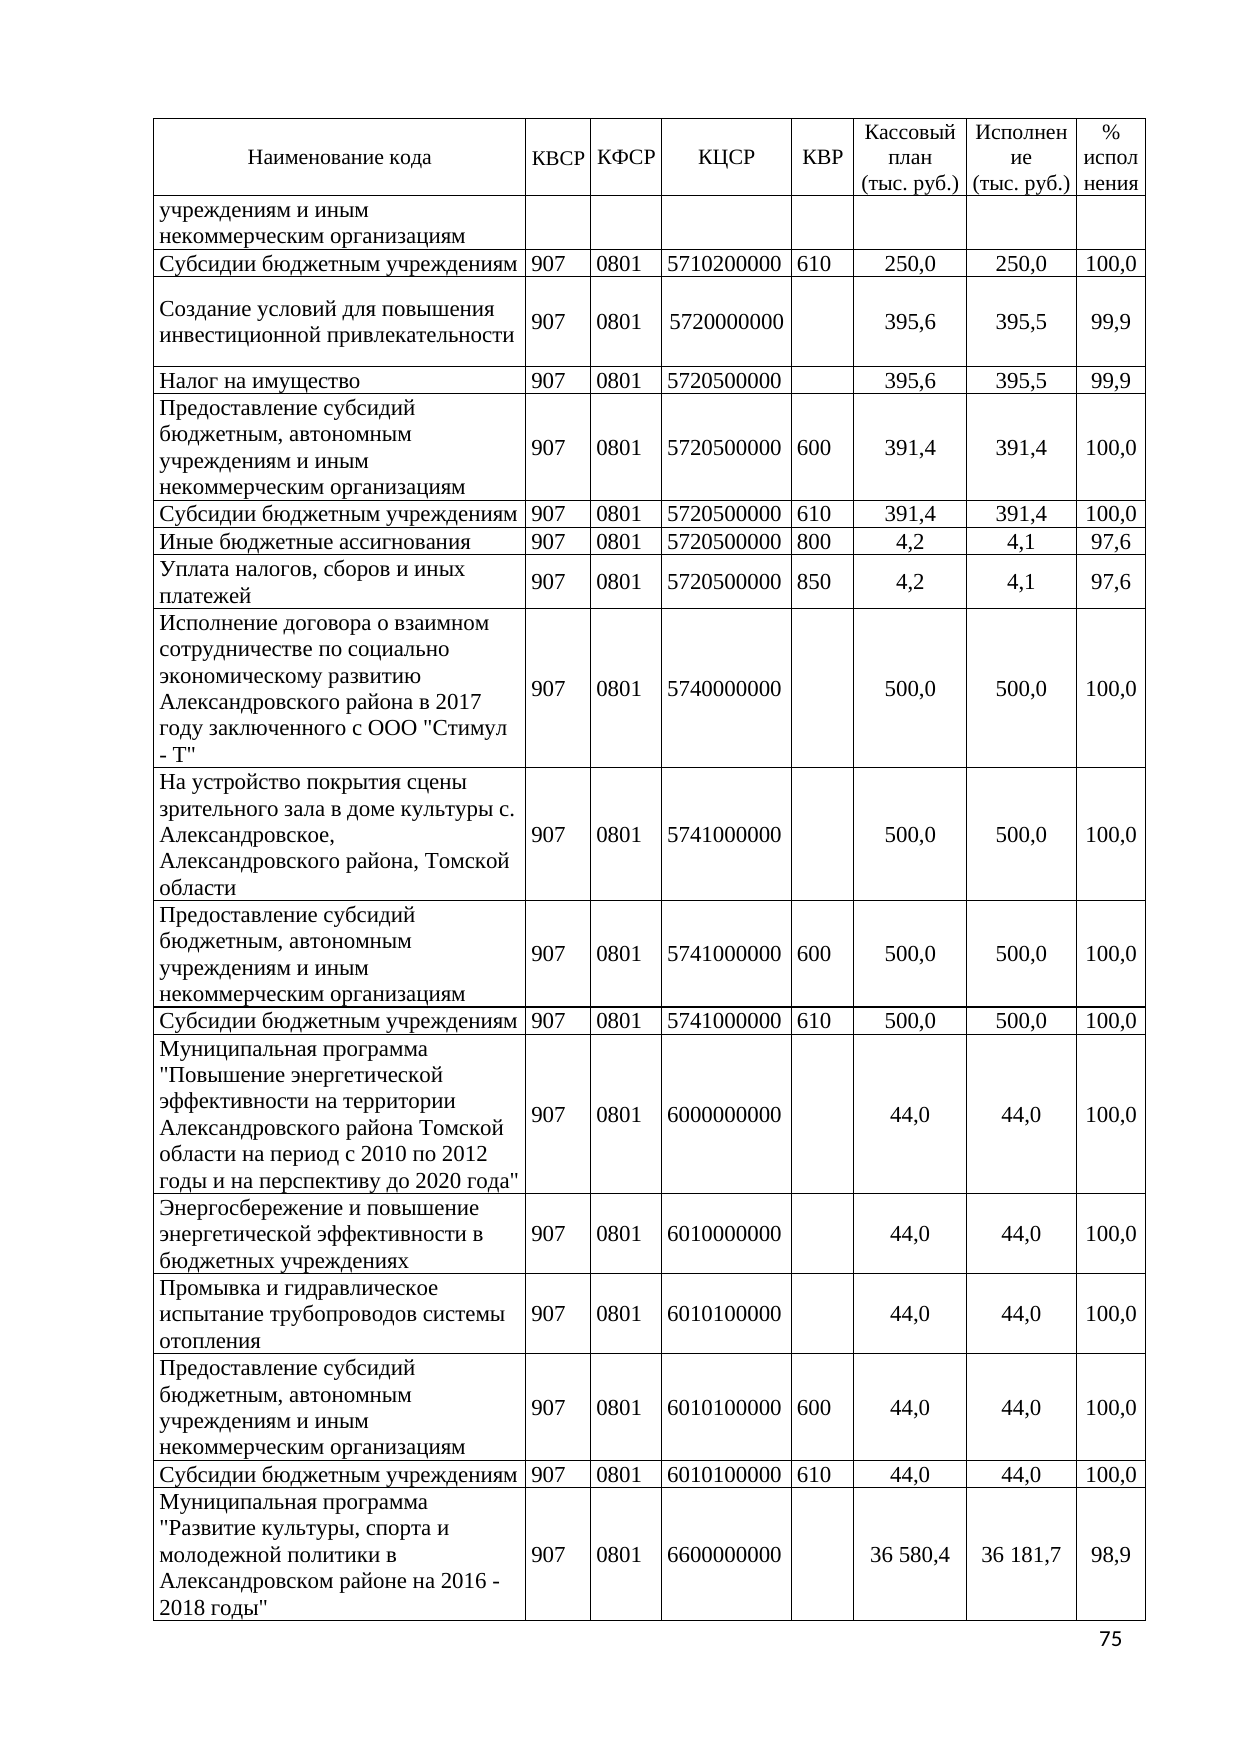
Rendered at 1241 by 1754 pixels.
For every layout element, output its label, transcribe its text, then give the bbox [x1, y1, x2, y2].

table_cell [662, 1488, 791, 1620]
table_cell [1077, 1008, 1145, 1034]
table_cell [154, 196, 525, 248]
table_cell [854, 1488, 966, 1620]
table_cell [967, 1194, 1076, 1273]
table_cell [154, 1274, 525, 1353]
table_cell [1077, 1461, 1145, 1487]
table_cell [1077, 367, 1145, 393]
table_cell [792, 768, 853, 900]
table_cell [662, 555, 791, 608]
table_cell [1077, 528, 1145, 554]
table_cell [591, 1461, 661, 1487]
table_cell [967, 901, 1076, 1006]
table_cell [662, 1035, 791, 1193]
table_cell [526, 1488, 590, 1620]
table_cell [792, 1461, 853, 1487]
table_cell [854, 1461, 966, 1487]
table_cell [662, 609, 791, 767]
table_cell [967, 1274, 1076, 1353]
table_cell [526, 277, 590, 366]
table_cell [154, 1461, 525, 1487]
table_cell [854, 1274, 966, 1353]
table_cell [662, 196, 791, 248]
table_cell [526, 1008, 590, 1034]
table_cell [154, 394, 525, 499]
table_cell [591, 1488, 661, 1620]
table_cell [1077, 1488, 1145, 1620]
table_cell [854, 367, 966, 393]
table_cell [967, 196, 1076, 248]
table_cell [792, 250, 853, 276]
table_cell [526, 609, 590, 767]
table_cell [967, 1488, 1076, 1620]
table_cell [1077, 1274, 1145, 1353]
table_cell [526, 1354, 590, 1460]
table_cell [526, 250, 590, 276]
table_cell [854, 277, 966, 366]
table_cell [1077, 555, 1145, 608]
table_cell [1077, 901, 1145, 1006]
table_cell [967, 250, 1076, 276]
table_header КЦСР [662, 119, 791, 195]
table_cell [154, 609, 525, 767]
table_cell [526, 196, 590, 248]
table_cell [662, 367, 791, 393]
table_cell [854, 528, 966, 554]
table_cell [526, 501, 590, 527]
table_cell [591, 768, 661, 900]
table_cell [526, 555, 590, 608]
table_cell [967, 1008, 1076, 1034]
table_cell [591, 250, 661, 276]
table_header КВСР [526, 119, 590, 195]
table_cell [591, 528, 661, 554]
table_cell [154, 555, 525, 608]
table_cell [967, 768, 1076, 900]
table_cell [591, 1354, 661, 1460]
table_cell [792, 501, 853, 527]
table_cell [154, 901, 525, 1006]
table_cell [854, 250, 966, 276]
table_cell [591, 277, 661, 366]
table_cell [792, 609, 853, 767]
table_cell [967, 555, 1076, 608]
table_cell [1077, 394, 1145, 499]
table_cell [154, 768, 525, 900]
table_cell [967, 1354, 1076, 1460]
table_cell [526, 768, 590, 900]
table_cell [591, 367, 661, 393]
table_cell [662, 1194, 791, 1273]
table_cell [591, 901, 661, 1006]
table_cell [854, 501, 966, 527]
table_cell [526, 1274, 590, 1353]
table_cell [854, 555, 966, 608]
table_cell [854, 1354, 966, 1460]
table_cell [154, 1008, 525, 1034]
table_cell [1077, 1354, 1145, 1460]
table_header Исполнение (тыс. руб.) [967, 119, 1076, 195]
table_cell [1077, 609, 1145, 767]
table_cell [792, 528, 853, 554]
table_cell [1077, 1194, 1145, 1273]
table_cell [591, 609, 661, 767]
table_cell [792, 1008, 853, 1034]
table_header КФСР [591, 119, 661, 195]
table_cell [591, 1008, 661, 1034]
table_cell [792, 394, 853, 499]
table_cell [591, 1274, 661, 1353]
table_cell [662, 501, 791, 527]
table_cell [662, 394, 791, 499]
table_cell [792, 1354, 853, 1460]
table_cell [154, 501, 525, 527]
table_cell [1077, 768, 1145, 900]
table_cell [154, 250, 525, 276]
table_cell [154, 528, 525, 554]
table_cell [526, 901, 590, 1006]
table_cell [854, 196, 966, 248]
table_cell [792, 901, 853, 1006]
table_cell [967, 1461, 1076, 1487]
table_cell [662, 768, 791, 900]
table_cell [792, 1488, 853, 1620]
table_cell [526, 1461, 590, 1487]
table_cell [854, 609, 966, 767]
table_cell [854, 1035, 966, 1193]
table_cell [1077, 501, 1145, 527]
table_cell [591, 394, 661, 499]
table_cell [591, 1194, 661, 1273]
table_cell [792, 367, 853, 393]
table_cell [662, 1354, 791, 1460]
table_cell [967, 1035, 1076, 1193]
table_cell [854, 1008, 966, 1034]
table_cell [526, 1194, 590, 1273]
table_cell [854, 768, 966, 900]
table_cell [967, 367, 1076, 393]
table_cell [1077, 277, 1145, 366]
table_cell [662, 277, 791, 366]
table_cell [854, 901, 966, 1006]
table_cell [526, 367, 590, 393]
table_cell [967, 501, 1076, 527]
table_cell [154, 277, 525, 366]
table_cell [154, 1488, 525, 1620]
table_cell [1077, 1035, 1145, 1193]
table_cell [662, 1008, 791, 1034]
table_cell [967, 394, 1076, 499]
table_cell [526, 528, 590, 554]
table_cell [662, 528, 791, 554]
table_header Наименование кода [154, 119, 525, 195]
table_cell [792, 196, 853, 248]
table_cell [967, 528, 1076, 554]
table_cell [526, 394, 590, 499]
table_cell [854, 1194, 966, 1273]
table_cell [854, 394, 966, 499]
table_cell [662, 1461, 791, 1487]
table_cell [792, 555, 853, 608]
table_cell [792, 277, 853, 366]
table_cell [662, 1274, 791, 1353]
table_header Кассовый план (тыс. руб.) [854, 119, 966, 195]
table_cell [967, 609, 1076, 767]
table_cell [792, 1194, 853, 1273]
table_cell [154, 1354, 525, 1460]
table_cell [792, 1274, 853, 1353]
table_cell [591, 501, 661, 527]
table_header % исполнения [1077, 119, 1145, 195]
table_header КВР [792, 119, 853, 195]
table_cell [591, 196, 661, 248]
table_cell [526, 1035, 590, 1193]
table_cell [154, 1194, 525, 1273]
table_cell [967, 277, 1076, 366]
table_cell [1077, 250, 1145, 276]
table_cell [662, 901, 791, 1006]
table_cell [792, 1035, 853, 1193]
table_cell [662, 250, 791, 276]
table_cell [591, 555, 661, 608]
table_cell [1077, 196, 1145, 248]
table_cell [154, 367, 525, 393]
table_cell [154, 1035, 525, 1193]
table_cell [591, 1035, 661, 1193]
